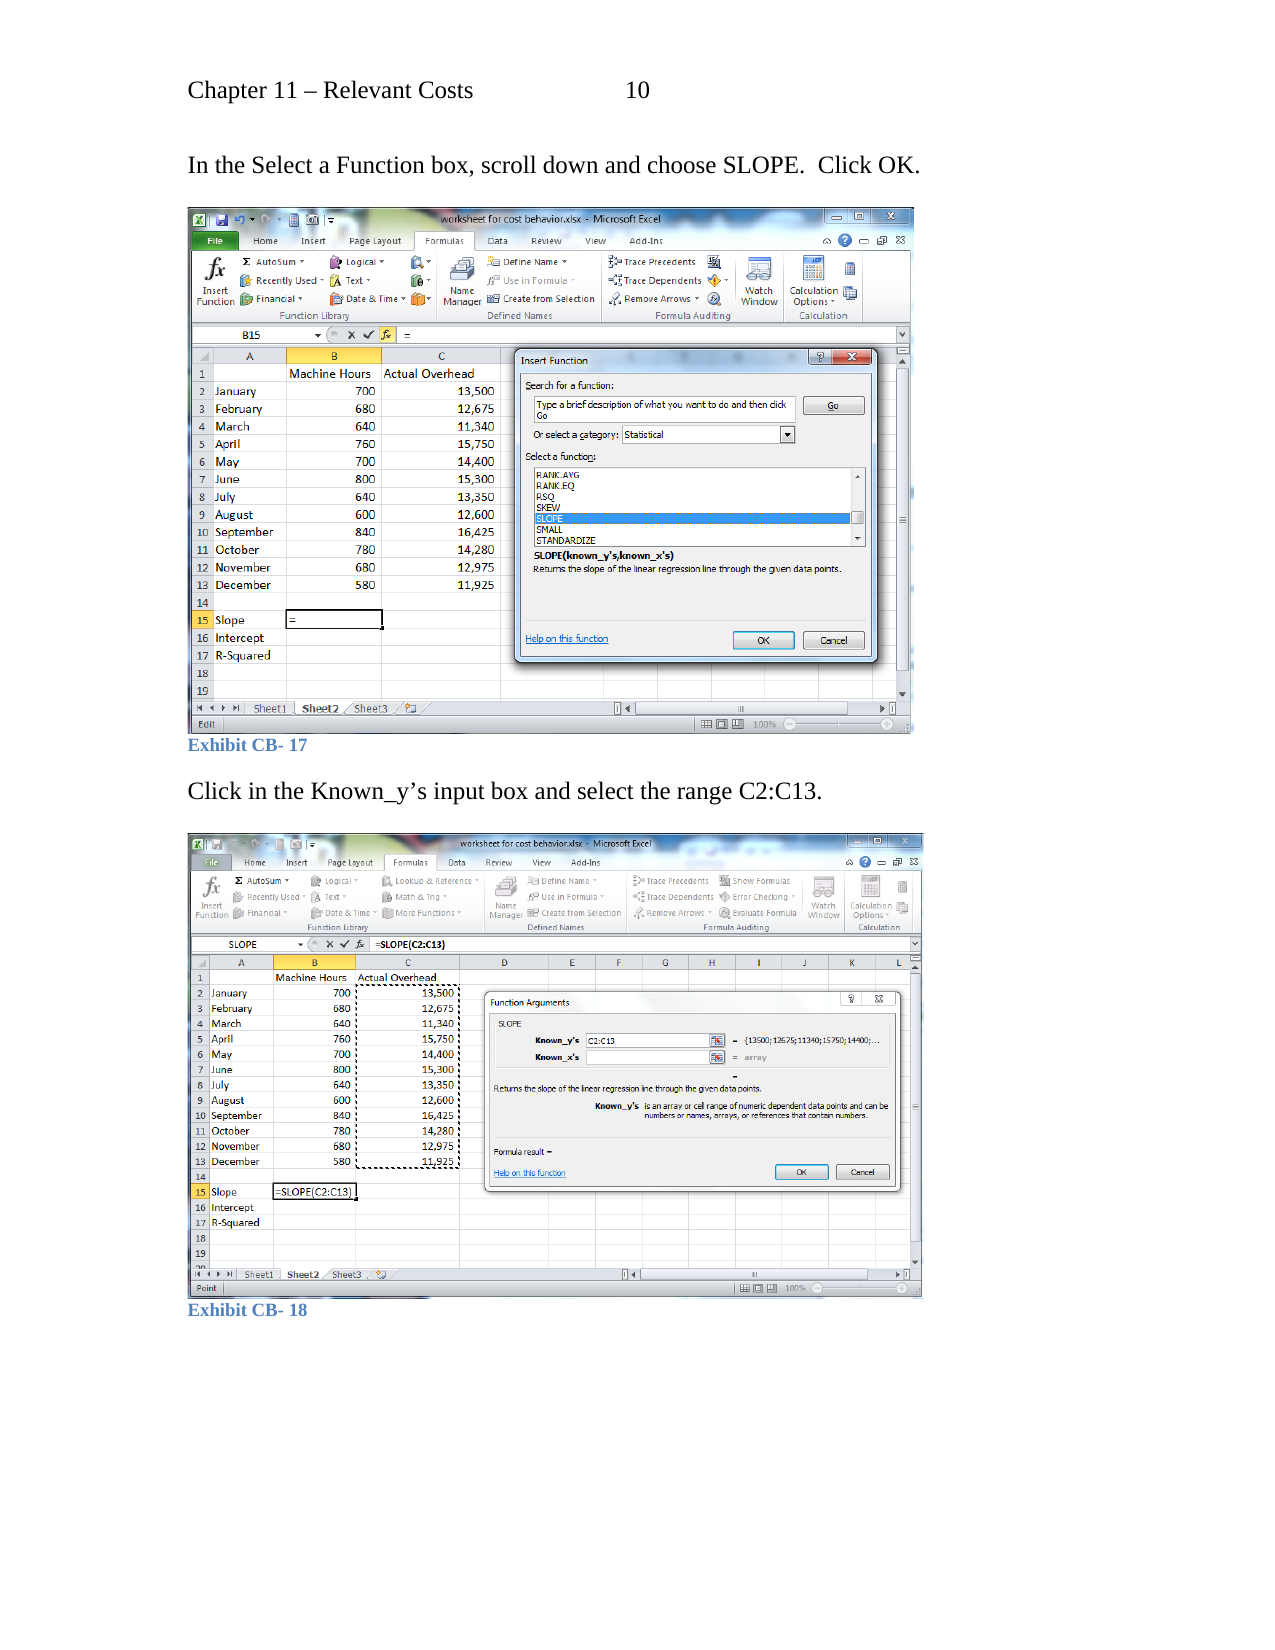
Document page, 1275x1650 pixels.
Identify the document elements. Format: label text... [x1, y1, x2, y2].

picture [187, 207, 914, 734]
text Exhibit CB- 17 [187, 734, 1087, 755]
text Exhibit CB- 18 [187, 1299, 1087, 1320]
picture [187, 833, 924, 1299]
text Click in the Known_y’s input box and select the range C2:C13. [187, 776, 1087, 805]
text In the Select a Function box, scroll down and choose SLOPE. Click OK. [187, 150, 1087, 179]
